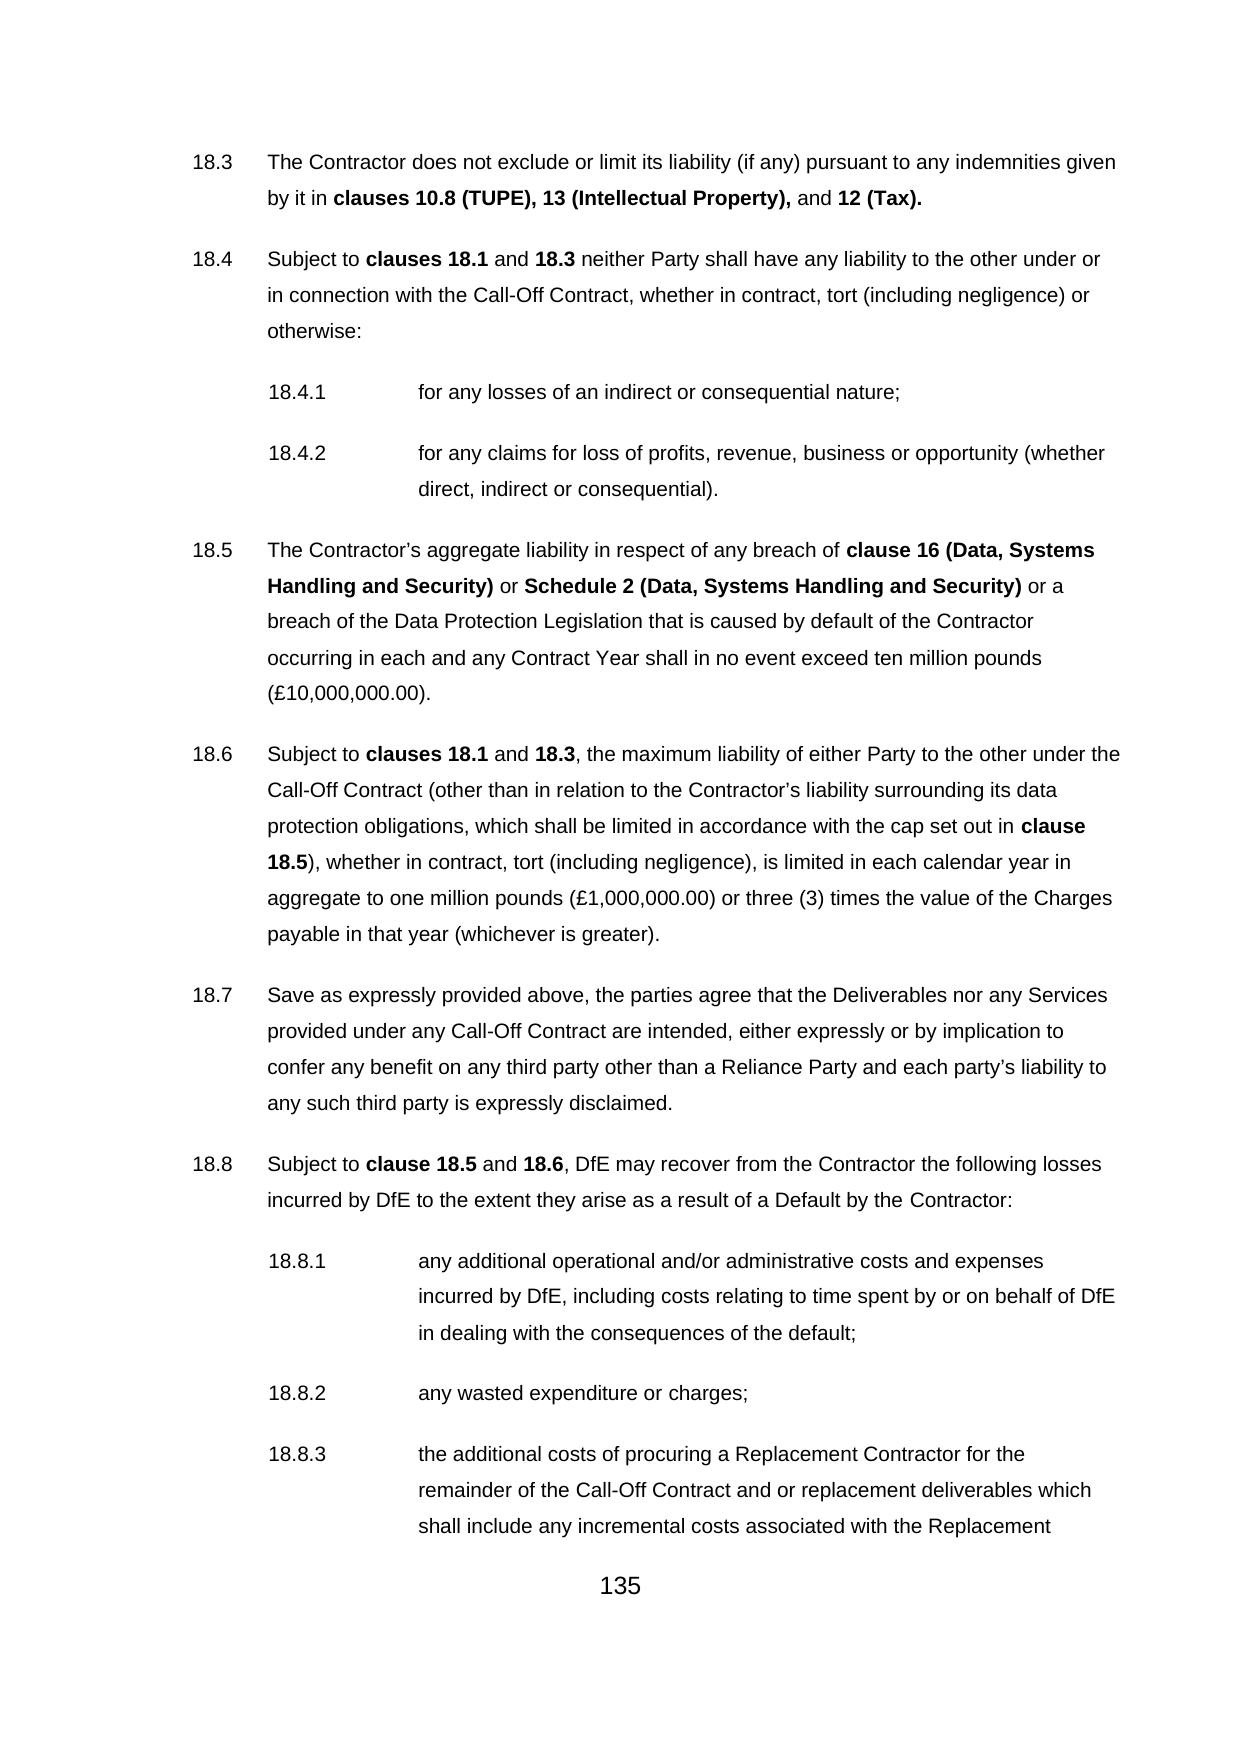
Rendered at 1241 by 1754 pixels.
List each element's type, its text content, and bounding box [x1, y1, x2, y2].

text any additional operational and/or administrative costs and expenses incurred by DfE, including costs relating to time spent by or on behalf of DfE in dealing with the consequences of the default; [268, 1248, 1122, 1344]
text Save as expressly provided above, the parties agree that the Deliverables nor any Services provided under any Call-Off Contract are intended, either expressly or by implication to confer any benefit on any third party other than a Reliance Party and each party’s liability to any such third party is expressly disclaimed. [192, 983, 1122, 1114]
text any wasted expenditure or charges; [268, 1381, 1122, 1405]
text Subject to clauses 18.1 and 18.3, the maximum liability of either Party to the other under the Call-Off Contract (other than in relation to the Contractor’s liability surrounding its data protection obligations, which shall be limited in accordance with the cap set out in clause 18.5), whether in contract, tort (including negligence), is limited in each calendar year in aggregate to one million pounds (£1,000,000.00) or three (3) times the value of the Charges payable in that year (whichever is greater). [192, 742, 1122, 946]
text The Contractor does not exclude or limit its liability (if any) pursuant to any indemnities given by it in clauses 10.8 (TUPE), 13 (Intellectual Property), and 12 (Tax). [192, 150, 1122, 210]
text Subject to clauses 18.1 and 18.3 neither Party shall have any liability to the other under or in connection with the Call-Off Contract, whether in contract, tort (including negligence) or otherwise: [192, 247, 1122, 343]
text for any claims for loss of profits, revenue, business or opportunity (whether direct, indirect or consequential). [268, 441, 1122, 501]
text Subject to clause 18.5 and 18.6, DfE may recover from the Contractor the following losses incurred by DfE to the extent they arise as a result of a Default by the Contractor: [192, 1152, 1122, 1211]
text for any losses of an indirect or consequential nature; [268, 380, 1122, 404]
text The Contractor’s aggregate liability in respect of any breach of clause 16 (Data, Systems Handling and Security) or Schedule 2 (Data, Systems Handling and Security) or a breach of the Data Protection Legislation that is caused by default of the Contractor occurring in each and any Contract Year shall in no event exceed ten million pounds (£10,000,000.00). [192, 537, 1122, 705]
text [268, 1442, 1122, 1538]
